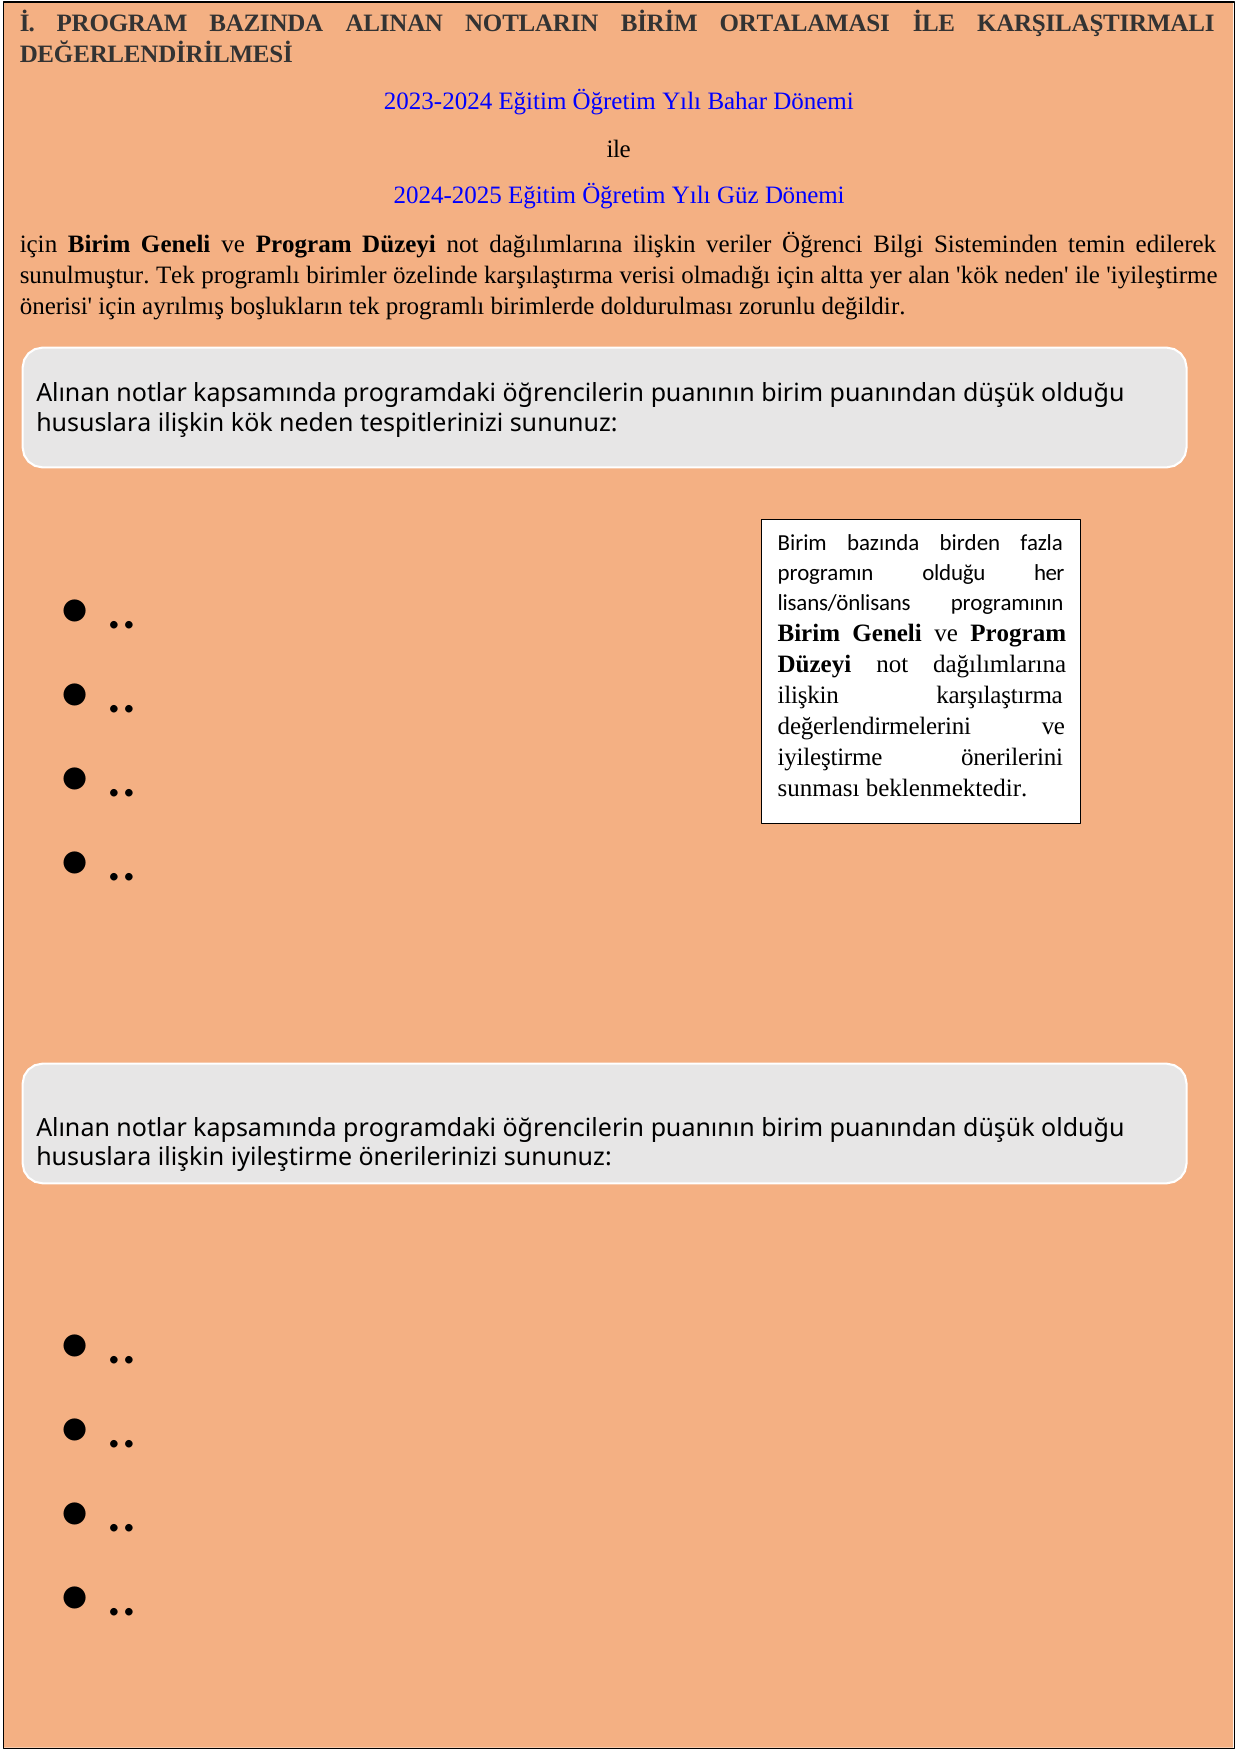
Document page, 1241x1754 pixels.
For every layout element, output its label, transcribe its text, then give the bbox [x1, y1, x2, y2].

list .. [59, 652, 1240, 728]
text Alınan notlar kapsamında programdaki öğrencilerin puanının birim puanından düşük olduğu hususlara ilişkin iyileştirme önerilerinizi sununuz: [36, 1112, 1211, 1173]
list .. [59, 568, 1240, 644]
list .. [59, 820, 1240, 896]
list .. [59, 1471, 1240, 1547]
subtitle İ. PROGRAM BAZINDA ALINAN NOTLARIN BİRİM ORTALAMASI İLE KARŞILAŞTIRMALI DEĞERLENDİRİLMESİ [19, 8, 1217, 68]
list .. [59, 1386, 1240, 1463]
text Alınan notlar kapsamında programdaki öğrencilerin puanının birim puanından düşük olduğu hususlara ilişkin kök neden tespitlerinizi sununuz: [36, 377, 1211, 438]
text 2023-2024 Eğitim Öğretim Yılı Bahar Dönemi ile [376, 86, 861, 162]
list .. [59, 1302, 1240, 1379]
list .. [59, 1554, 1240, 1631]
text 2024-2025 Eğitim Öğretim Yılı Güz Dönemi [21, 181, 1216, 210]
list .. [59, 736, 1240, 812]
text için Birim Geneli ve Program Düzeyi not dağılımlarına ilişkin veriler Öğrenci Bilgi Sisteminden temin edilerek sunulmuştur. Tek programlı birimler özelinde karşılaştırma verisi olmadığı için altta yer alan 'kök neden' ile 'iyileştirme önerisi' için ayrılmış boşlukların tek programlı birimlerde doldurulması zorunlu değildir. [19, 229, 1218, 319]
